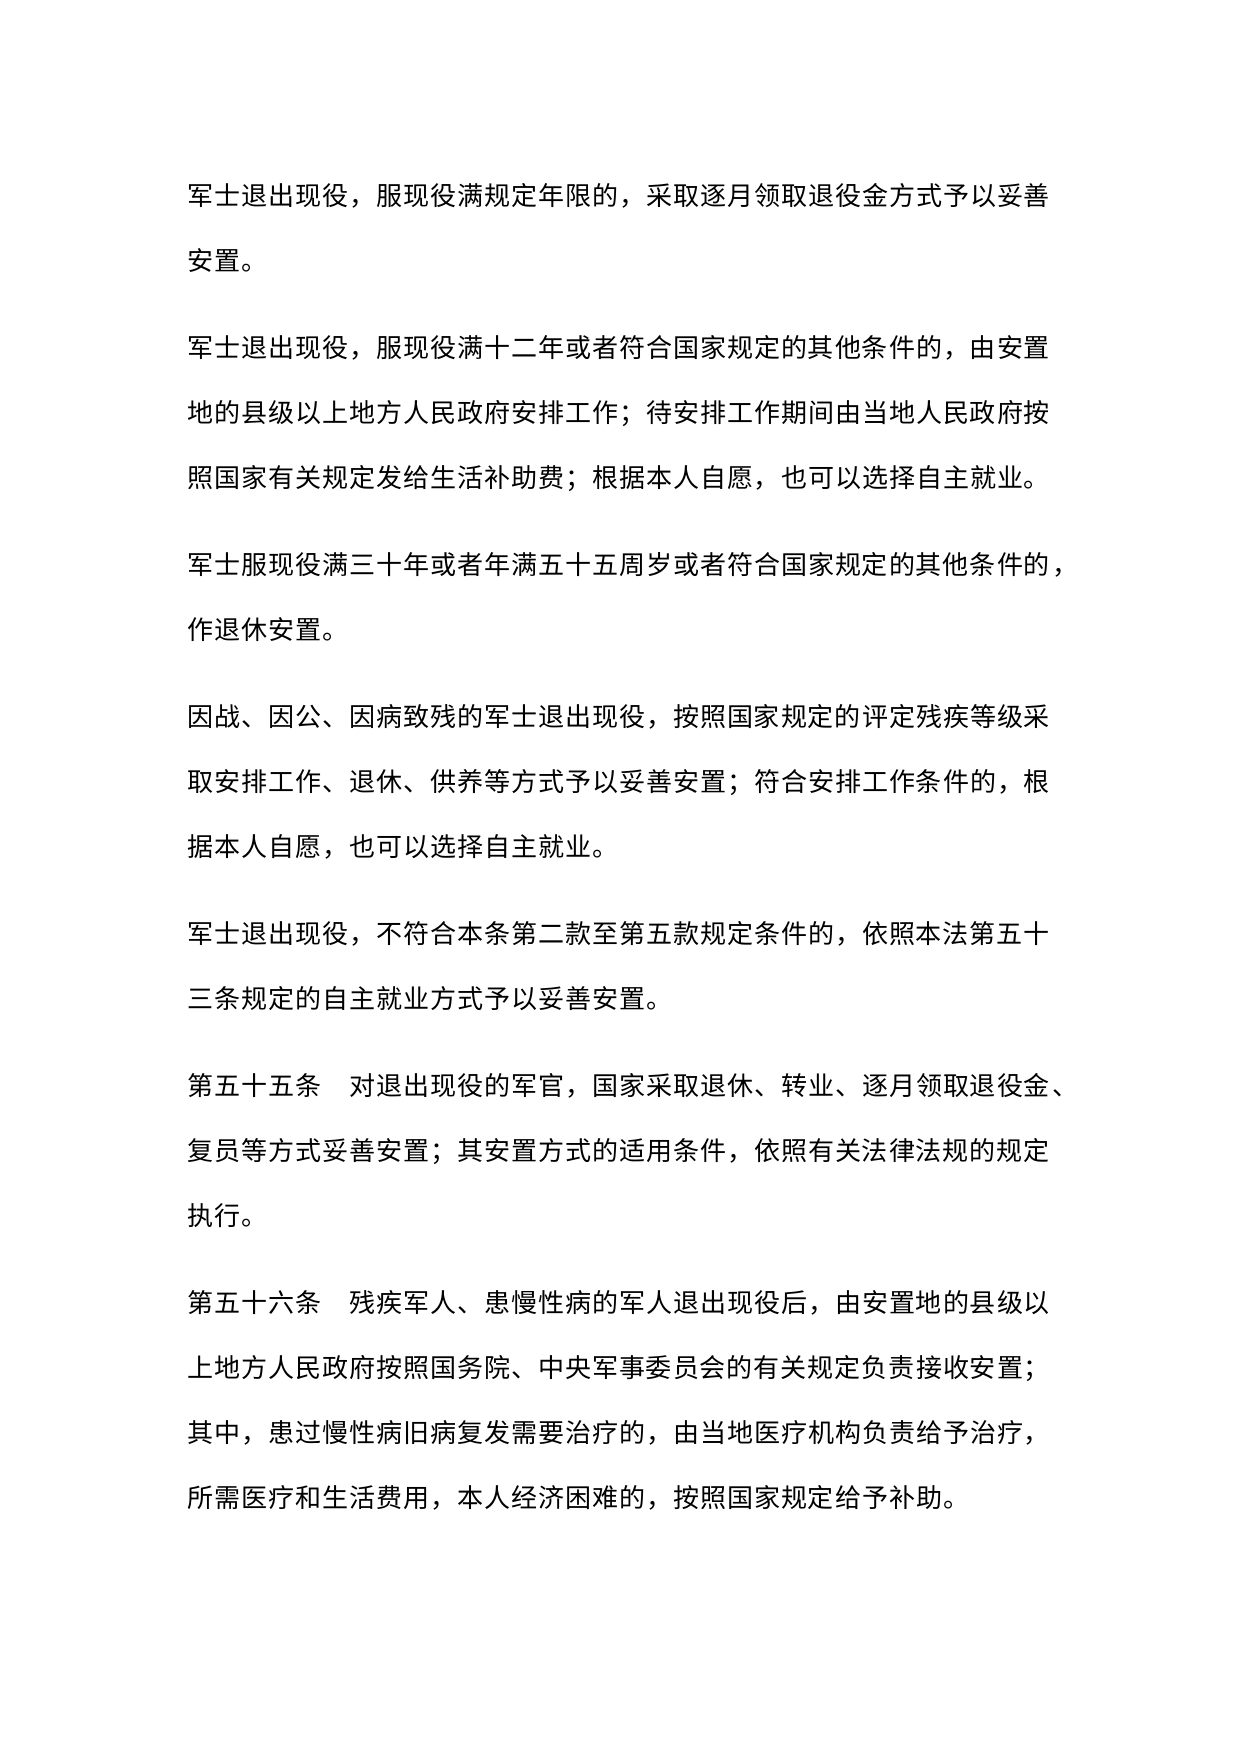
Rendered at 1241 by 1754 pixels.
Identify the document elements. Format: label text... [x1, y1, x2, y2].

text 第五十六条 残疾军人、患慢性病的军人退出现役后，由安置地的县级以上地方人民政府按照国务院、中央军事委员会的有关规定负责接收安置；其中，患过慢性病旧病复发需要治疗的，由当地医疗机构负责给予治疗，所需医疗和生活费用，本人经济困难的，按照国家规定给予补助。 [187, 1268, 1053, 1528]
text 因战、因公、因病致残的军士退出现役，按照国家规定的评定残疾等级采取安排工作、退休、供养等方式予以妥善安置；符合安排工作条件的，根据本人自愿，也可以选择自主就业。 [187, 683, 1053, 878]
text 军士退出现役，服现役满规定年限的，采取逐月领取退役金方式予以妥善安置。 [187, 162, 1053, 292]
text 第五十五条 对退出现役的军官，国家采取退休、转业、逐月领取退役金、复员等方式妥善安置；其安置方式的适用条件，依照有关法律法规的规定执行。 [187, 1051, 1053, 1246]
text 军士服现役满三十年或者年满五十五周岁或者符合国家规定的其他条件的，作退休安置。 [187, 531, 1053, 661]
text 军士退出现役，不符合本条第二款至第五款规定条件的，依照本法第五十三条规定的自主就业方式予以妥善安置。 [187, 899, 1053, 1029]
text 军士退出现役，服现役满十二年或者符合国家规定的其他条件的，由安置地的县级以上地方人民政府安排工作；待安排工作期间由当地人民政府按照国家有关规定发给生活补助费；根据本人自愿，也可以选择自主就业。 [187, 314, 1053, 509]
